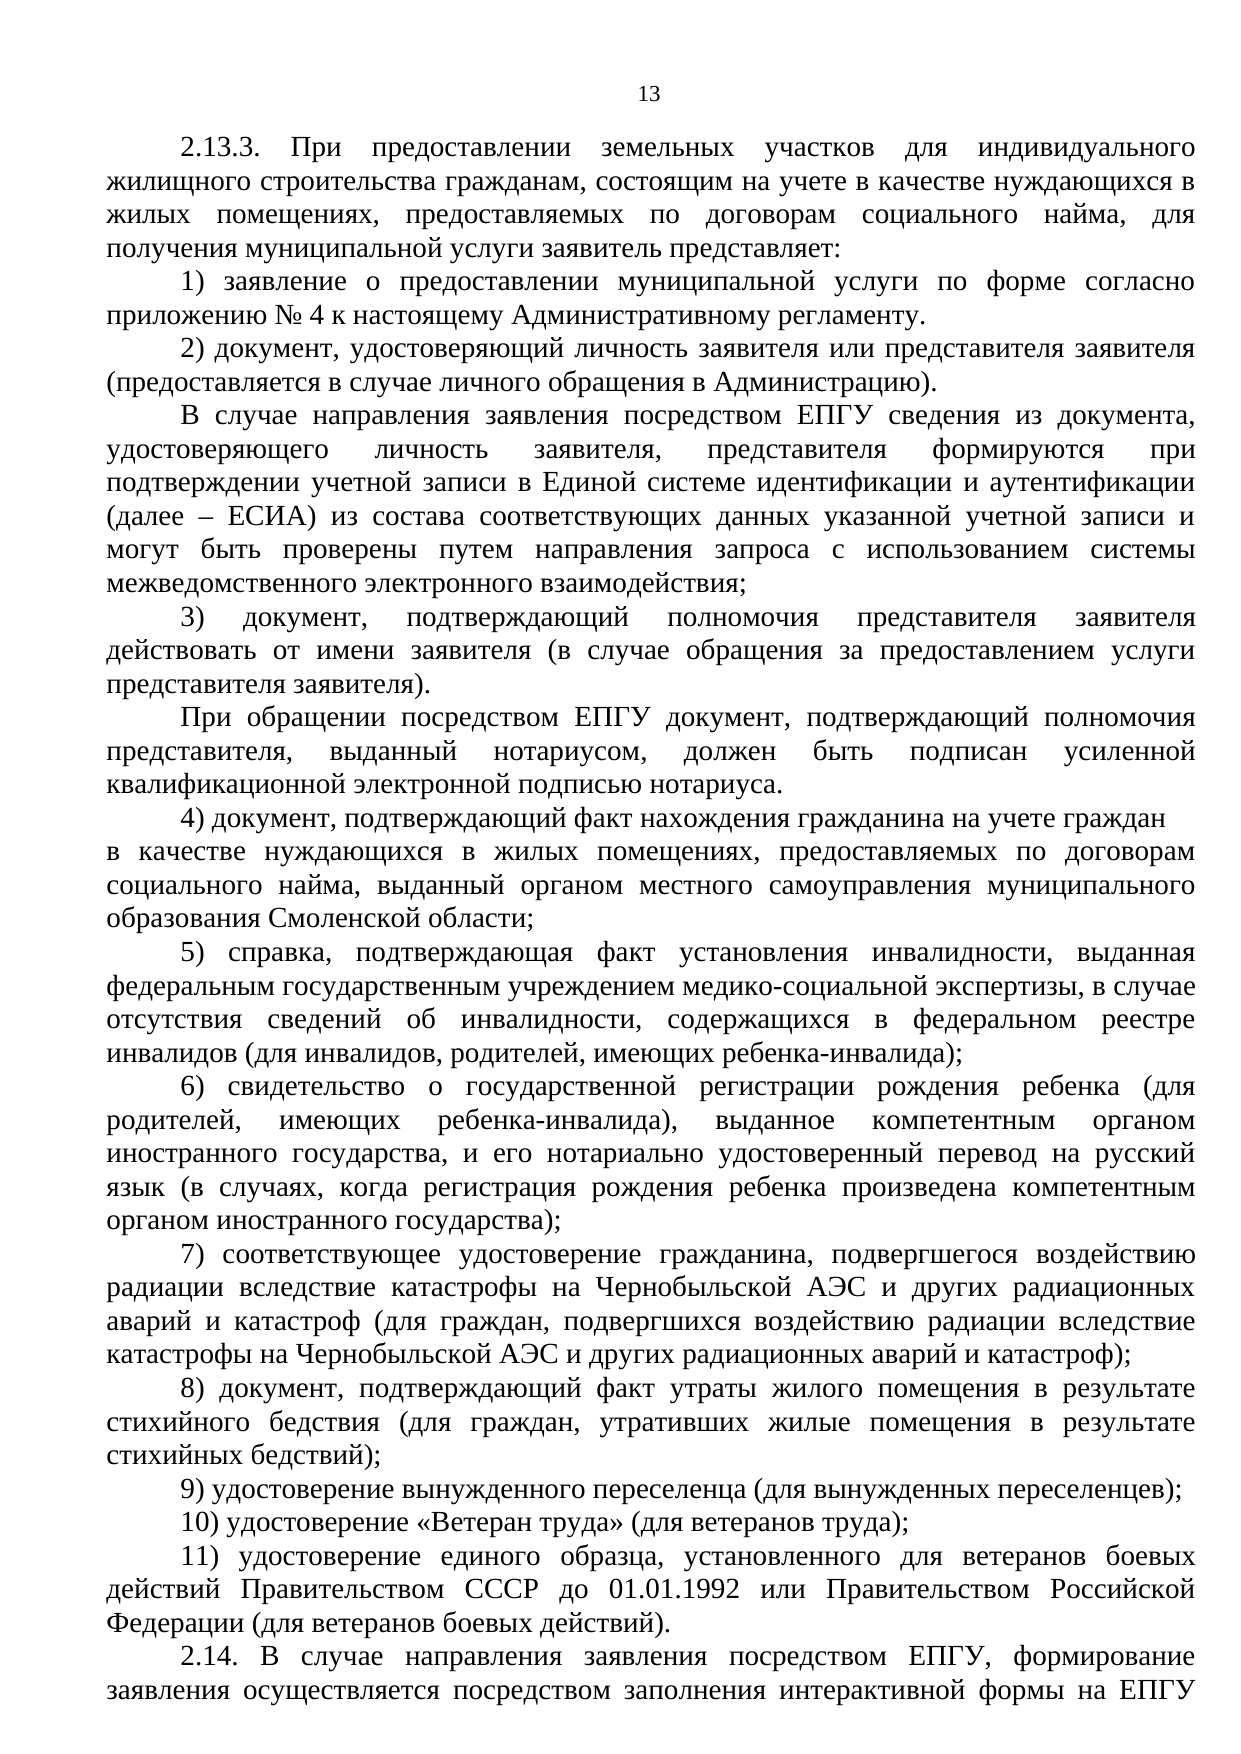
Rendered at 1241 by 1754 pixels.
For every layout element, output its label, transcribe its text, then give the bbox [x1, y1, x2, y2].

text 7) соответствующее удостоверение гражданина, подвергшегося воздействию радиации вследствие катастрофы на Чернобыльской АЭС и других радиационных аварий и катастроф (для граждан, подвергшихся воздействию радиации вследствие катастрофы на Чернобыльской АЭС и других радиационных аварий и катастроф); [106, 1236, 1196, 1370]
text 11) удостоверение единого образца, установленного для ветеранов боевых действий Правительством СССР до 01.01.1992 или Правительством Российской Федерации (для ветеранов боевых действий). [106, 1538, 1196, 1638]
text 2) документ, удостоверяющий личность заявителя или представителя заявителя (предоставляется в случае личного обращения в Администрацию). [106, 330, 1196, 397]
text 5) справка, подтверждающая факт установления инвалидности, выданная федеральным государственным учреждением медико-социальной экспертизы, в случае отсутствия сведений об инвалидности, содержащихся в федеральном реестре инвалидов (для инвалидов, родителей, имеющих ребенка-инвалида); [106, 934, 1196, 1068]
text 10) удостоверение «Ветеран труда» (для ветеранов труда); [106, 1504, 1196, 1538]
text 9) удостоверение вынужденного переселенца (для вынужденных переселенцев); [106, 1471, 1196, 1504]
text При обращении посредством ЕПГУ документ, подтверждающий полномочия представителя, выданный нотариусом, должен быть подписан усиленной квалификационной электронной подписью нотариуса. [106, 699, 1196, 800]
text в качестве нуждающихся в жилых помещениях, предоставляемых по договорам социального найма, выданный органом местного самоуправления муниципального образования Смоленской области; [106, 833, 1196, 934]
text 3) документ, подтверждающий полномочия представителя заявителя действовать от имени заявителя (в случае обращения за предоставлением услуги представителя заявителя). [106, 599, 1196, 699]
text 2.13.3. При предоставлении земельных участков для индивидуального жилищного строительства гражданам, состоящим на учете в качестве нуждающихся в жилых помещениях, предоставляемых по договорам социального найма, для получения муниципальной услуги заявитель представляет: [106, 129, 1196, 263]
text 6) свидетельство о государственной регистрации рождения ребенка (для родителей, имеющих ребенка-инвалида), выданное компетентным органом иностранного государства, и его нотариально удостоверенный перевод на русский язык (в случаях, когда регистрация рождения ребенка произведена компетентным органом иностранного государства); [106, 1068, 1196, 1236]
text 1) заявление о предоставлении муниципальной услуги по форме согласно приложению № 4 к настоящему Административному регламенту. [106, 263, 1196, 330]
text В случае направления заявления посредством ЕПГУ сведения из документа, удостоверяющего личность заявителя, представителя формируются при подтверждении учетной записи в Единой системе идентификации и аутентификации (далее – ЕСИА) из состава соответствующих данных указанной учетной записи и могут быть проверены путем направления запроса с использованием системы межведомственного электронного взаимодействия; [106, 397, 1196, 599]
text 8) документ, подтверждающий факт утраты жилого помещения в результате стихийного бедствия (для граждан, утративших жилые помещения в результате стихийных бедствий); [106, 1370, 1196, 1471]
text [106, 1638, 1196, 1706]
text 4) документ, подтверждающий факт нахождения гражданина на учете граждан [106, 800, 1196, 833]
